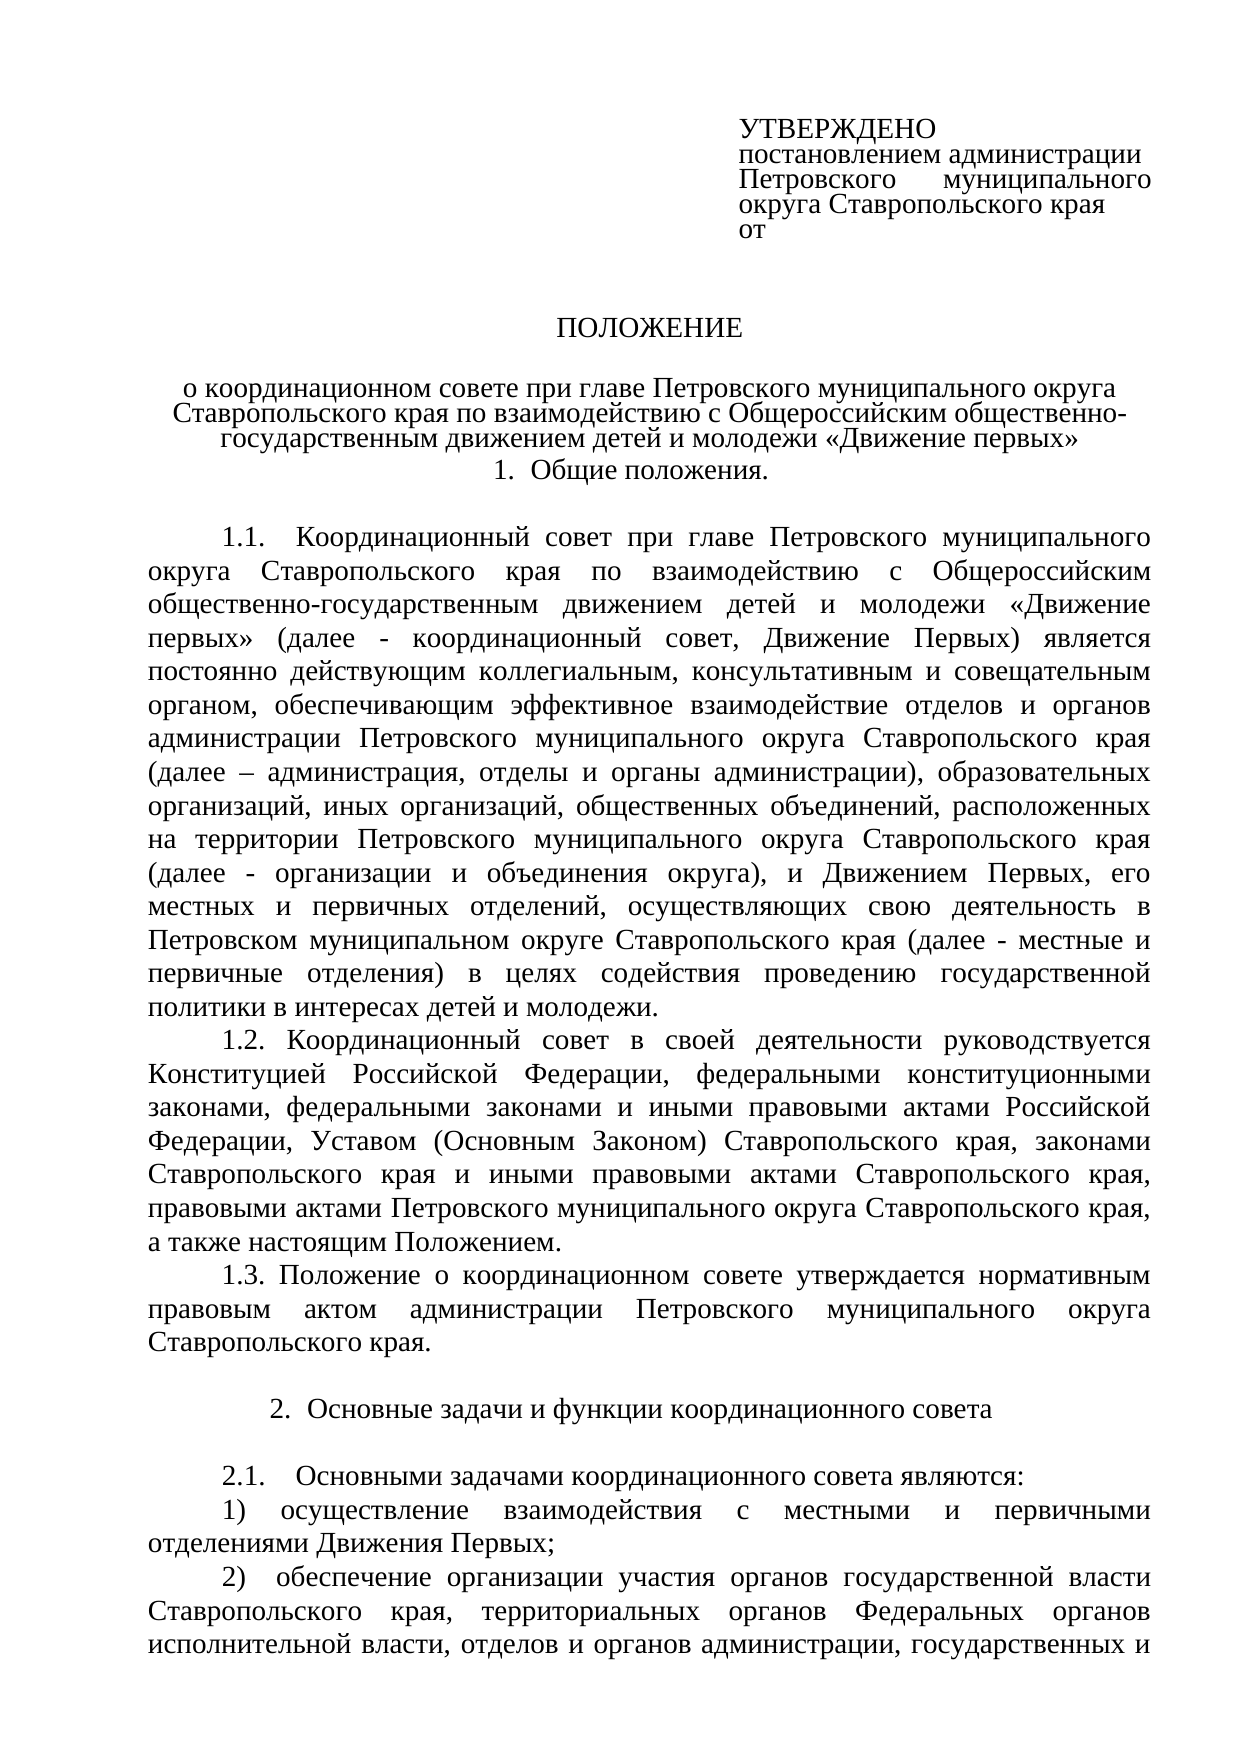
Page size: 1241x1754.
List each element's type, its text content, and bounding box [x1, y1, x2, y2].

text 1.3. Положение о координационном совете утверждается нормативным правовым актом администрации Петровского муниципального округа Ставропольского края. [148, 1257, 1152, 1358]
text о координационном совете при главе Петровского муниципального округа Ставропольского края по взаимодействию с Общероссийским общественно-государственным движением детей и молодежи «Движение первых» [148, 377, 1152, 452]
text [148, 1559, 1152, 1660]
text 1.1. Координационный совет при главе Петровского муниципального округа Ставропольского края по взаимодействию с Общероссийским общественно-государственным движением детей и молодежи «Движение первых» (далее - координационный совет, Движение Первых) является постоянно действующим коллегиальным, консультативным и совещательным органом, обеспечивающим эффективное взаимодействие отделов и органов администрации Петровского муниципального округа Ставропольского края (далее – администрация, отделы и органы администрации), образовательных организаций, иных организаций, общественных объединений, расположенных на территории Петровского муниципального округа Ставропольского края (далее - организации и объединения округа), и Движением Первых, его местных и первичных отделений, осуществляющих свою деятельность в Петровском муниципальном округе Ставропольского края (далее - местные и первичные отделения) в целях содействия проведению государственной политики в интересах детей и молодежи. [148, 519, 1152, 1022]
list Основными задачами координационного совета являются: [148, 1458, 1152, 1492]
text Петровского муниципального округа Ставропольского края [738, 168, 1152, 218]
text 1.2. Координационный совет в своей деятельности руководствуется Конституцией Российской Федерации, федеральными конституционными законами, федеральными законами и иными правовыми актами Российской Федерации, Уставом (Основным Законом) Ставропольского края, законами Ставропольского края и иными правовыми актами Ставропольского края, правовыми актами Петровского муниципального округа Ставропольского края, а также настоящим Положением. [148, 1022, 1152, 1257]
list Общие положения. [110, 452, 1152, 486]
text 1) осуществление взаимодействия с местными и первичными отделениями Движения Первых; [148, 1492, 1152, 1559]
text от [738, 218, 1152, 243]
text постановлением администрации [738, 143, 1152, 168]
text УТВЕРЖДЕНО [738, 118, 1152, 143]
list Основные задачи и функции координационного совета [110, 1391, 1152, 1425]
text ПОЛОЖЕНИЕ [148, 310, 1152, 344]
